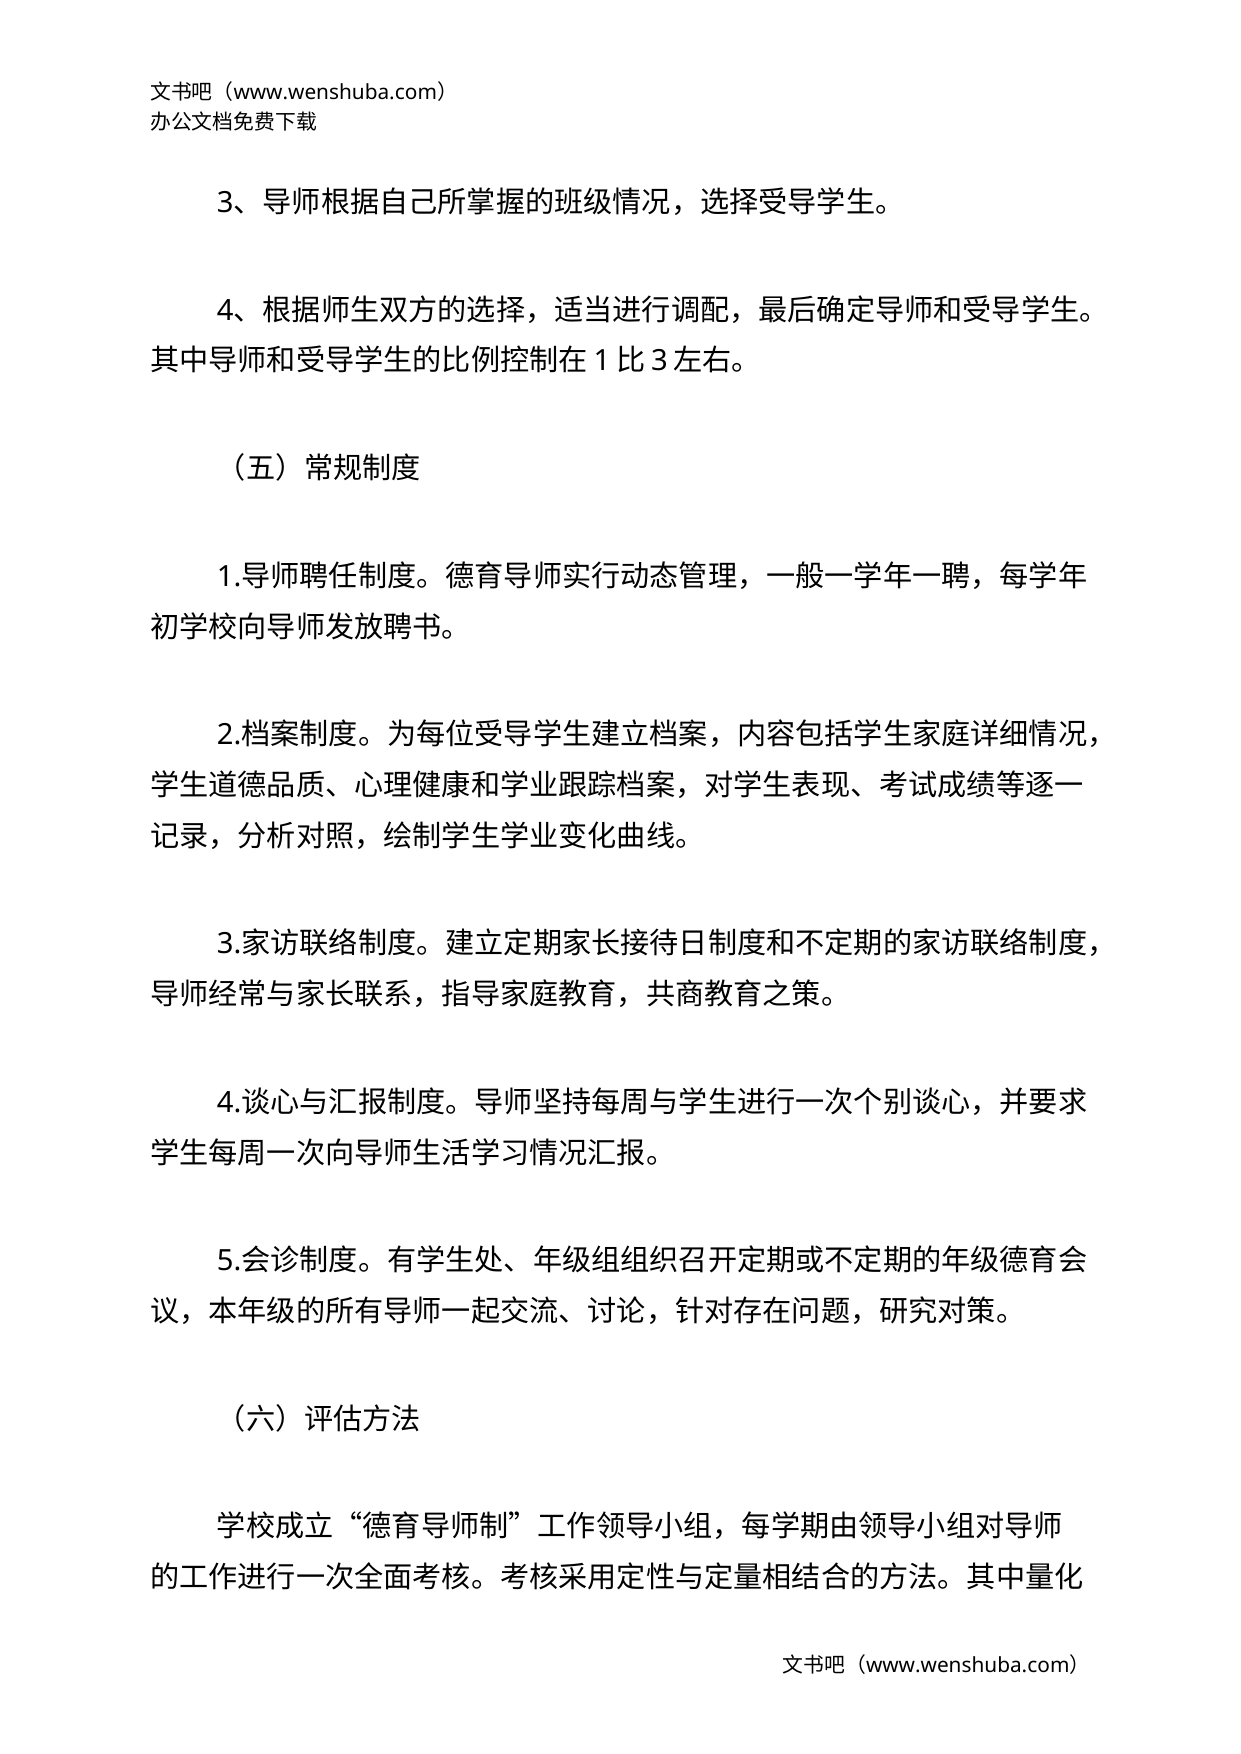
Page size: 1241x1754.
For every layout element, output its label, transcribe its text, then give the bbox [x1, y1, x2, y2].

text 5.会诊制度。有学生处、年级组组织召开定期或不定期的年级德育会议，本年级的所有导师一起交流、讨论，针对存在问题，研究对策。 [150, 1237, 1090, 1330]
text 3.家访联络制度。建立定期家长接待日制度和不定期的家访联络制度，导师经常与家长联系，指导家庭教育，共商教育之策。 [150, 920, 1090, 1013]
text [150, 1503, 1090, 1596]
text 1.导师聘任制度。德育导师实行动态管理，一般一学年一聘，每学年初学校向导师发放聘书。 [150, 552, 1090, 645]
text 3、导师根据自己所掌握的班级情况，选择受导学生。 [150, 178, 1090, 221]
text 4.谈心与汇报制度。导师坚持每周与学生进行一次个别谈心，并要求学生每周一次向导师生活学习情况汇报。 [150, 1078, 1090, 1171]
text 2.档案制度。为每位受导学生建立档案，内容包括学生家庭详细情况，学生道德品质、心理健康和学业跟踪档案，对学生表现、考试成绩等逐一记录，分析对照，绘制学生学业变化曲线。 [150, 711, 1090, 854]
text （五）常规制度 [150, 445, 1090, 487]
text （六）评估方法 [150, 1395, 1090, 1437]
text 4、根据师生双方的选择，适当进行调配，最后确定导师和受导学生。其中导师和受导学生的比例控制在1比3左右。 [150, 286, 1090, 379]
